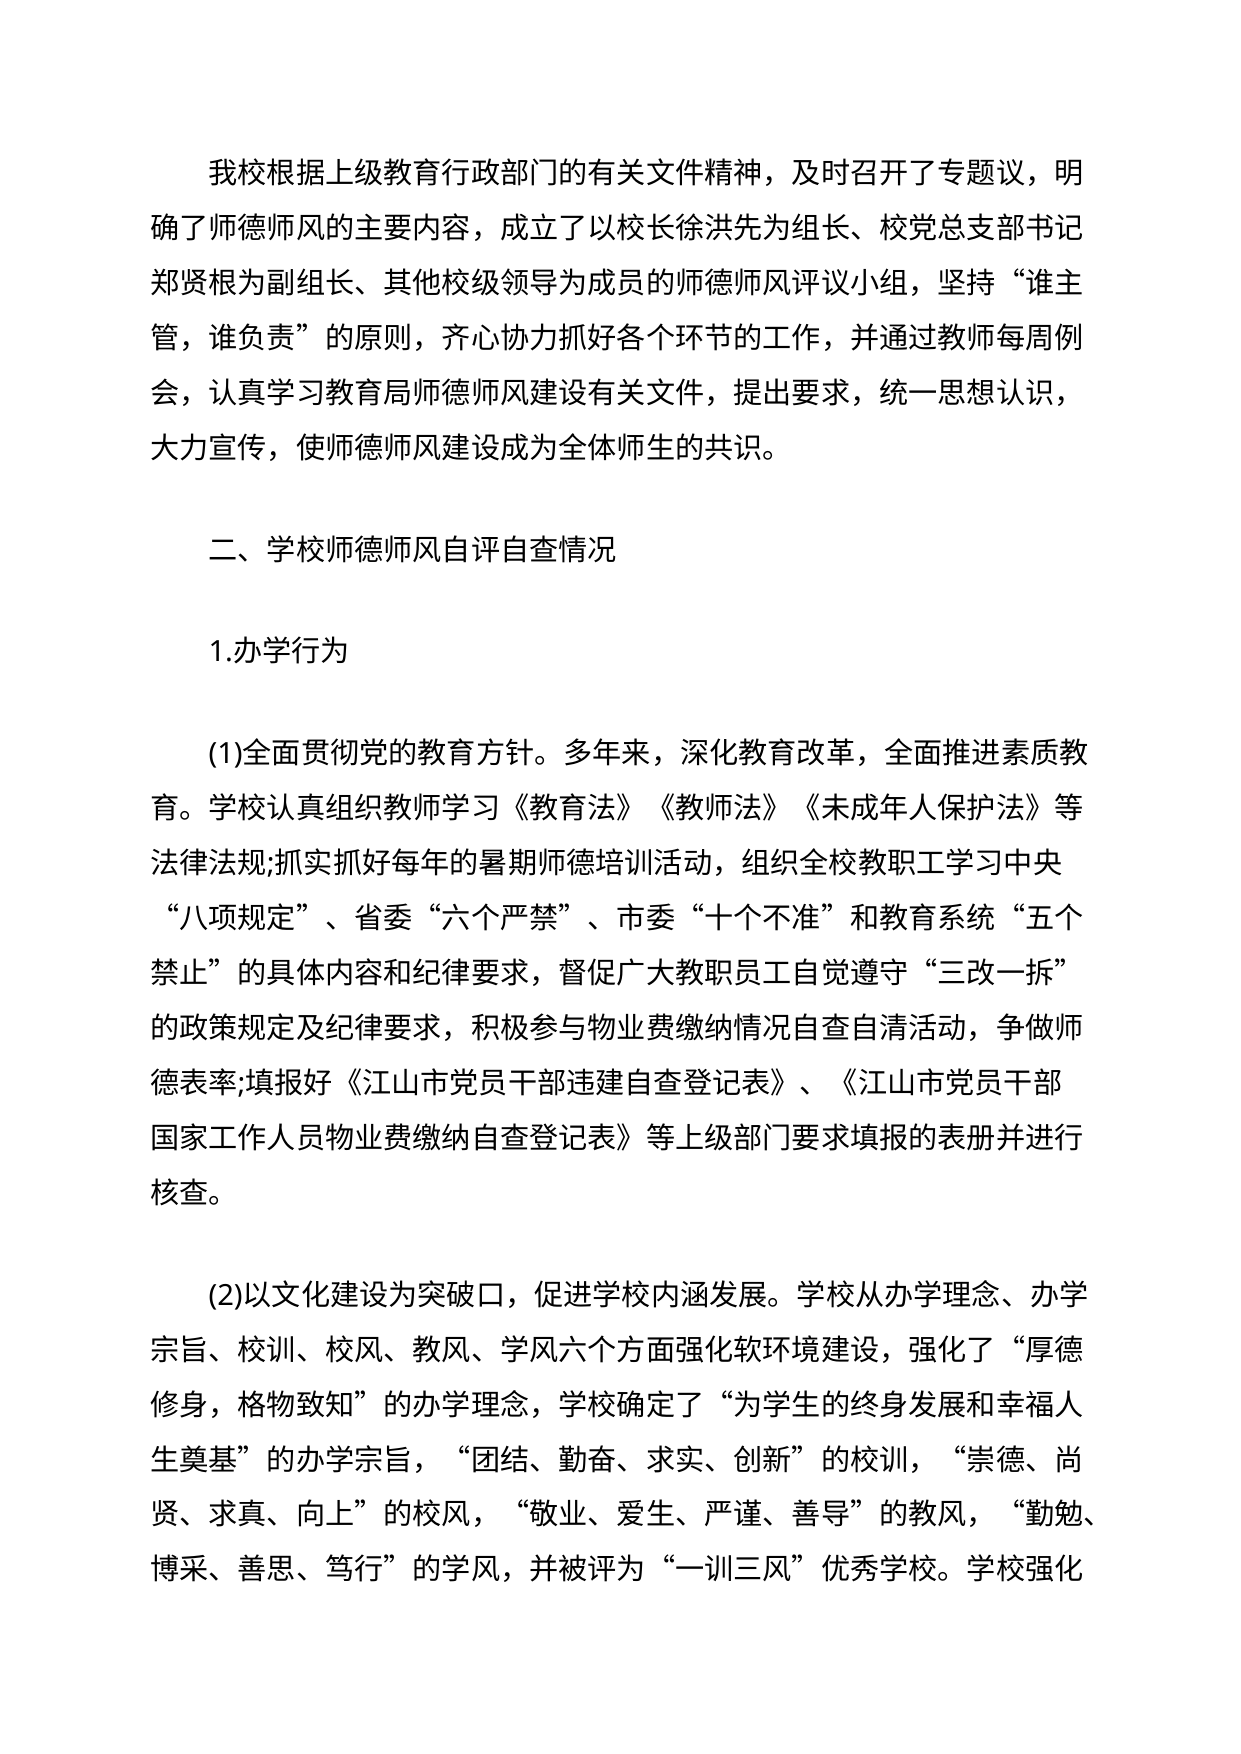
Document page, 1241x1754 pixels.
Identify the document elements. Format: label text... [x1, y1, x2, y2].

text 1.办学行为 [150, 628, 1090, 670]
text 我校根据上级教育行政部门的有关文件精神，及时召开了专题议，明确了师德师风的主要内容，成立了以校长徐洪先为组长、校党总支部书记郑贤根为副组长、其他校级领导为成员的师德师风评议小组，坚持“谁主管，谁负责”的原则，齐心协力抓好各个环节的工作，并通过教师每周例会，认真学习教育局师德师风建设有关文件，提出要求，统一思想认识，大力宣传，使师德师风建设成为全体师生的共识。 [150, 150, 1090, 467]
text (1)全面贯彻党的教育方针。多年来，深化教育改革，全面推进素质教育。学校认真组织教师学习《教育法》《教师法》《未成年人保护法》等法律法规;抓实抓好每年的暑期师德培训活动，组织全校教职工学习中央“八项规定”、省委“六个严禁”、市委“十个不准”和教育系统“五个禁止”的具体内容和纪律要求，督促广大教职员工自觉遵守“三改一拆”的政策规定及纪律要求，积极参与物业费缴纳情况自查自清活动，争做师德表率;填报好《江山市党员干部违建自查登记表》、《江山市党员干部国家工作人员物业费缴纳自查登记表》等上级部门要求填报的表册并进行核查。 [150, 730, 1090, 1212]
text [150, 1271, 1090, 1588]
text 二、学校师德师风自评自查情况 [150, 526, 1090, 568]
